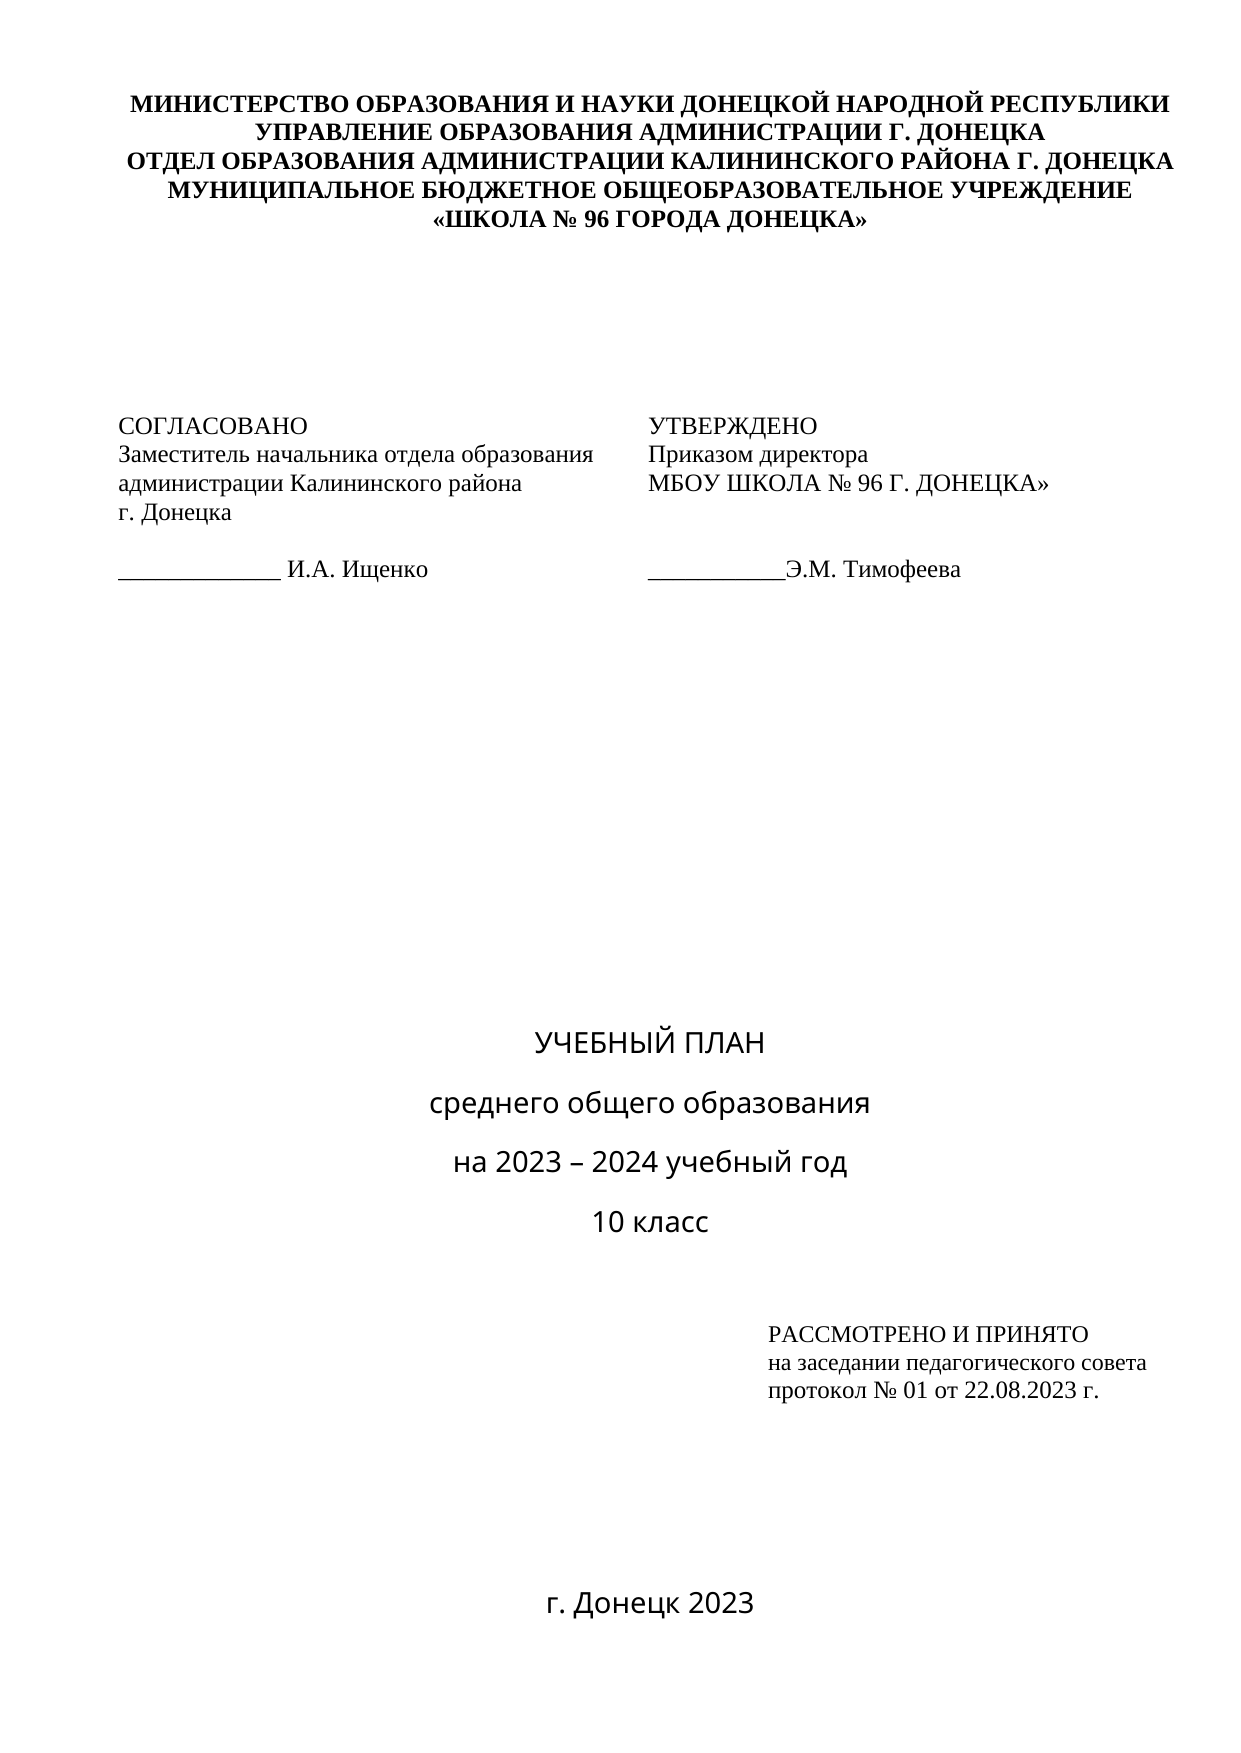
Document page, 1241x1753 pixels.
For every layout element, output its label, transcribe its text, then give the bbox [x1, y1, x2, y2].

text Отдел образования администрации КАЛИНИНСКОГО района г. Донецка [118, 146, 1182, 175]
text МУНИЦИПАЛЬНОЕ БЮДЖЕТНОЕ ОБЩЕОБРАЗОВАТЕЛЬНОЕ УЧРЕЖДЕНИЕ [118, 175, 1182, 204]
table_header УТВЕРЖДЕНО Приказом директора МБОУ ШКОЛА № 96 Г. ДОНЕЦКА» ___________Э.М. Тимофеева [637, 411, 1167, 616]
text 10 класс [118, 1201, 1182, 1241]
text УЧЕБНЫЙ ПЛАН [118, 1023, 1182, 1062]
text на заседании педагогического совета [768, 1348, 1182, 1375]
table_header СОГЛАСОВАНО Заместитель начальника отдела образования администрации Калининского района г. Донецка _____________ И.А. Ищенко [107, 411, 637, 616]
text протокол № 01 от 22.08.2023 г. [768, 1375, 1182, 1404]
text г. Донецк 2023 [118, 1583, 1182, 1622]
text «ШКОЛА № 96 ГОРОДА ДОНЕЦКА» [118, 204, 1182, 232]
text на 2023 – 2024 учебный год [118, 1142, 1182, 1181]
text среднего общего образования [118, 1082, 1182, 1122]
text Министерство образования и науки Донецкой Народной Республики [118, 89, 1182, 117]
text Управление образования администрации г. Донецка [118, 117, 1182, 146]
text рАССМОТРЕНО И ПРИНЯТО [768, 1320, 1182, 1348]
